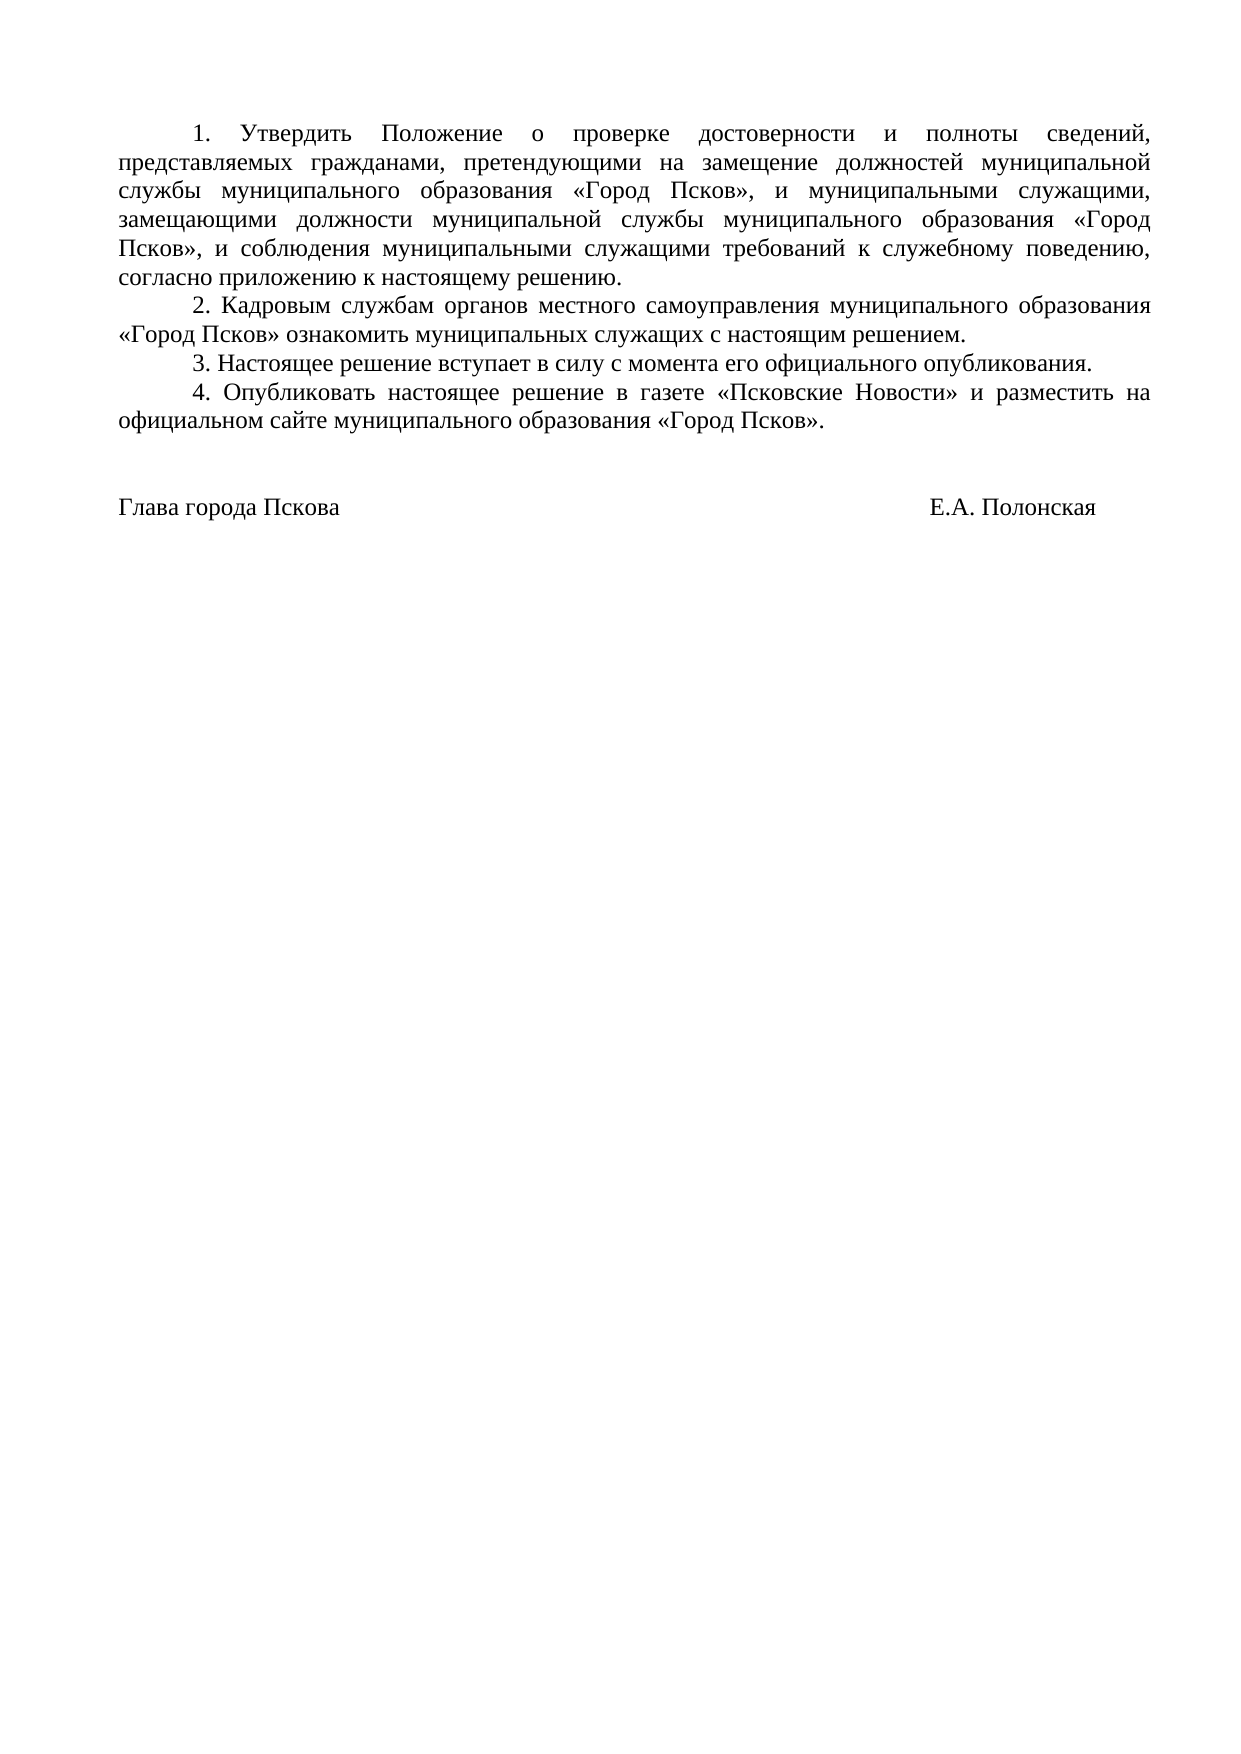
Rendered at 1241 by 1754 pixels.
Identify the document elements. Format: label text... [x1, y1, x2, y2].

text Глава города Пскова Е.А. Полонская [118, 492, 1152, 521]
text 2. Кадровым службам органов местного самоуправления муниципального образования «Город Псков» ознакомить муниципальных служащих с настоящим решением. [118, 291, 1152, 348]
text 4. Опубликовать настоящее решение в газете «Псковские Новости» и разместить на официальном сайте муниципального образования «Город Псков». [118, 377, 1152, 434]
text 1. Утвердить Положение о проверке достоверности и полноты сведений, представляемых гражданами, претендующими на замещение должностей муниципальной службы муниципального образования «Город Псков», и муниципальными служащими, замещающими должности муниципальной службы муниципального образования «Город Псков», и соблюдения муниципальными служащими требований к служебному поведению, согласно приложению к настоящему решению. [118, 118, 1152, 291]
text 3. Настоящее решение вступает в силу с момента его официального опубликования. [118, 348, 1152, 377]
